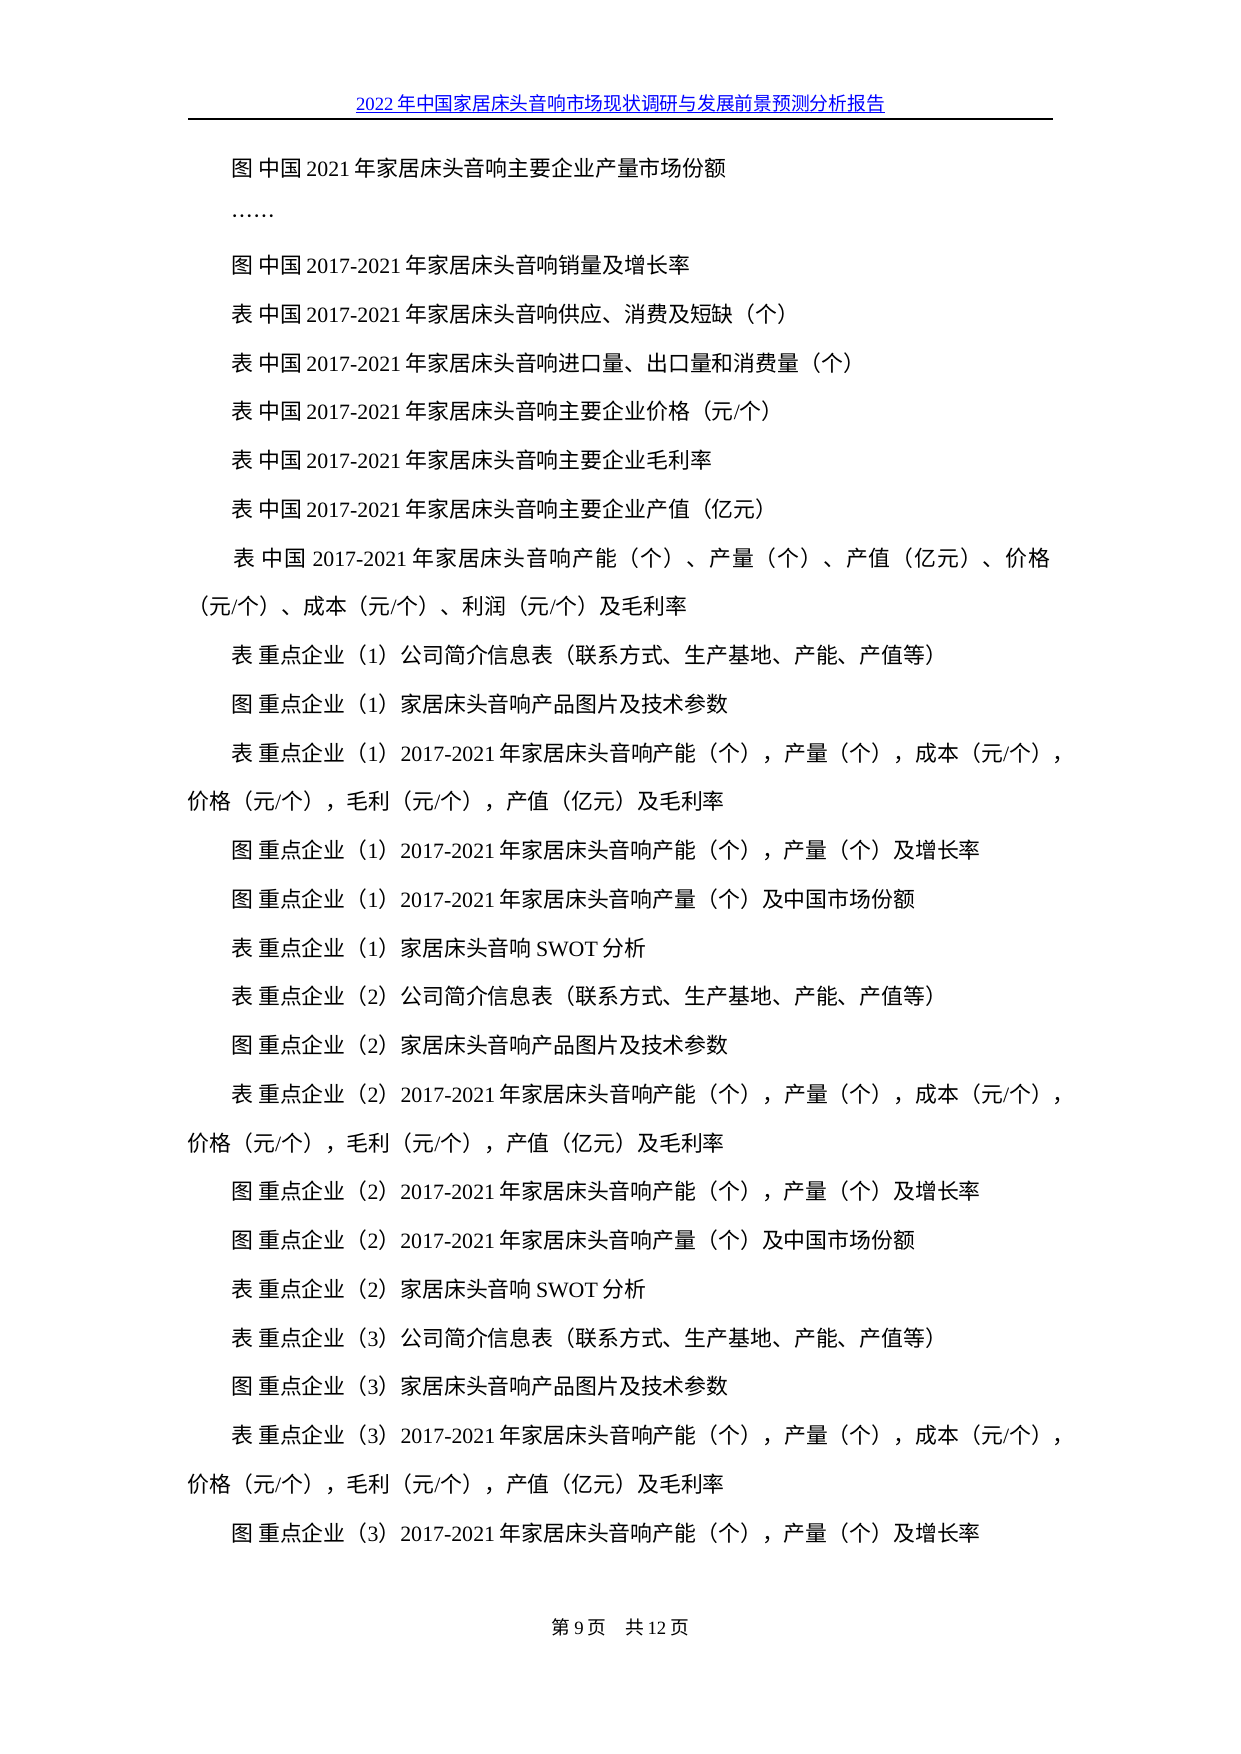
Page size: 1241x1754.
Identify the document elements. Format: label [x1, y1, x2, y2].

text [187, 150, 1053, 1548]
